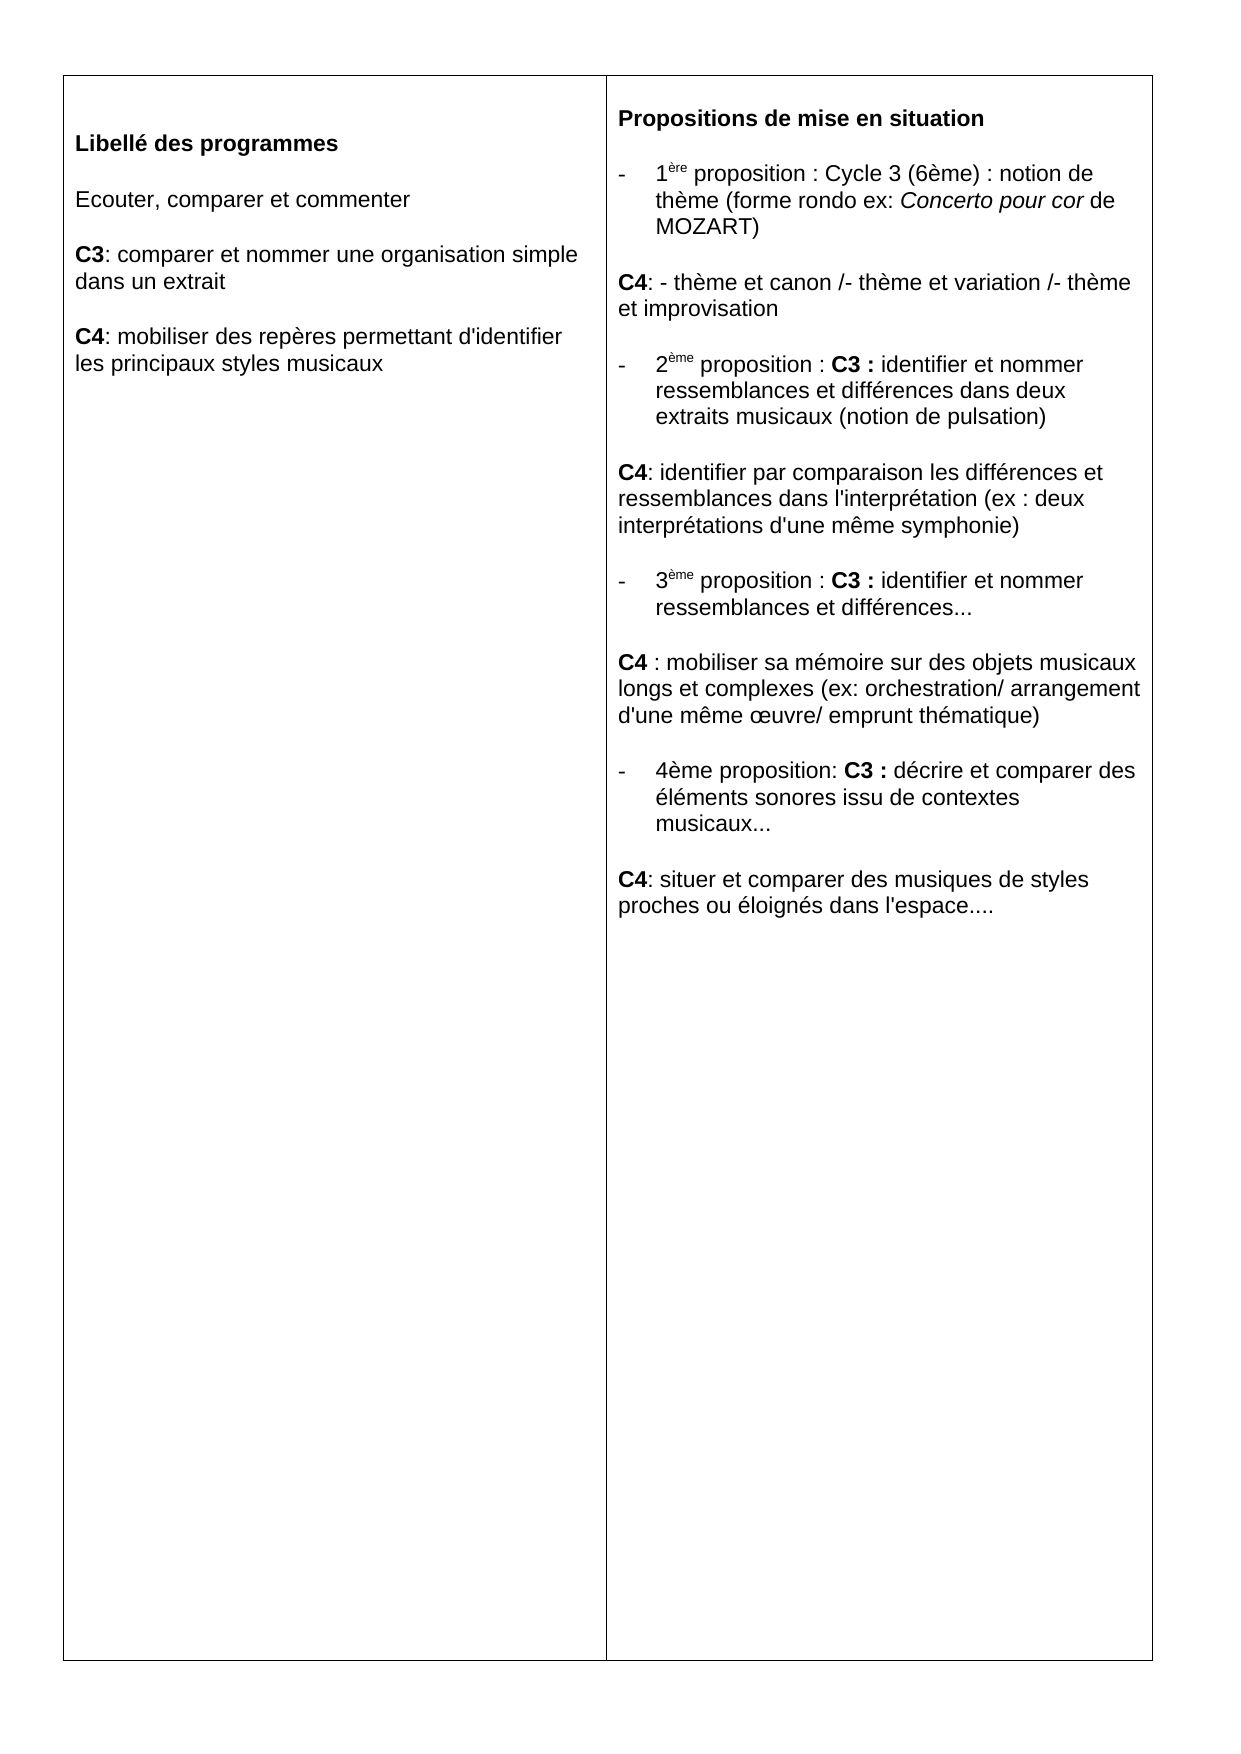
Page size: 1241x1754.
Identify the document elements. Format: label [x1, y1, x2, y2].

table_cell [607, 76, 1152, 1660]
table_cell [64, 76, 606, 1660]
